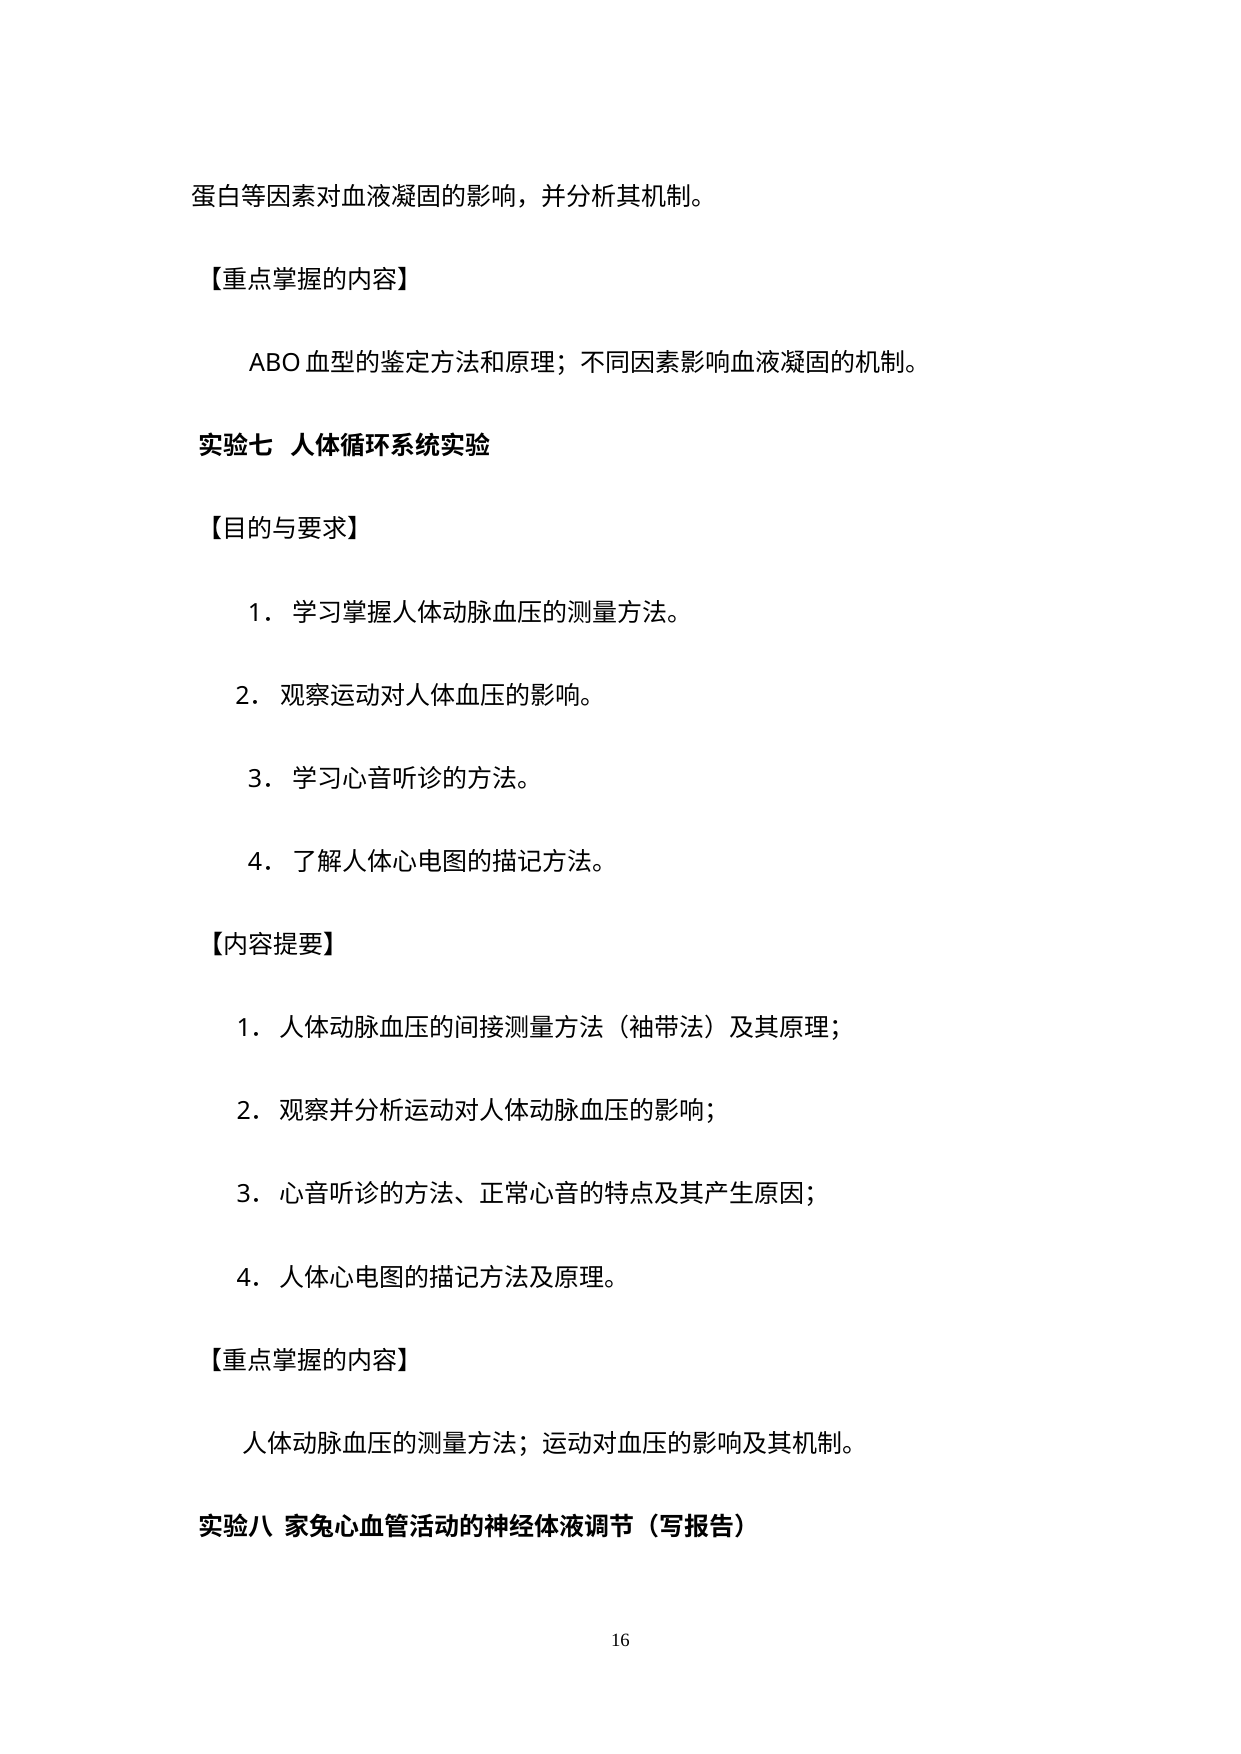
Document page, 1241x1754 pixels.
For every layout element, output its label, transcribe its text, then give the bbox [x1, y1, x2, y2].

text 2． 观察运动对人体血压的影响。 [235, 661, 1092, 726]
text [191, 162, 1092, 227]
text 【内容提要】 [148, 910, 1092, 975]
text 人体动脉血压的测量方法；运动对血压的影响及其机制。 [192, 1409, 1092, 1474]
text 【重点掌握的内容】 [148, 245, 1092, 310]
text 【目的与要求】 [148, 494, 1092, 559]
text 4． 了解人体心电图的描记方法。 [148, 827, 1092, 892]
text 实验七 人体循环系统实验 [148, 411, 1092, 476]
text 【重点掌握的内容】 [148, 1326, 1092, 1391]
list 人体动脉血压的间接测量方法（袖带法）及其原理； [236, 993, 1092, 1058]
list 心音听诊的方法、正常心音的特点及其产生原因； [236, 1159, 1092, 1224]
text 实验八 家兔心血管活动的神经体液调节（写报告） [148, 1492, 1092, 1557]
list 观察并分析运动对人体动脉血压的影响； [236, 1076, 1092, 1141]
text 1． 学习掌握人体动脉血压的测量方法。 [148, 578, 1092, 643]
text ABO血型的鉴定方法和原理；不同因素影响血液凝固的机制。 [192, 328, 1092, 393]
list 人体心电图的描记方法及原理。 [236, 1243, 1092, 1308]
text 3． 学习心音听诊的方法。 [148, 744, 1092, 809]
